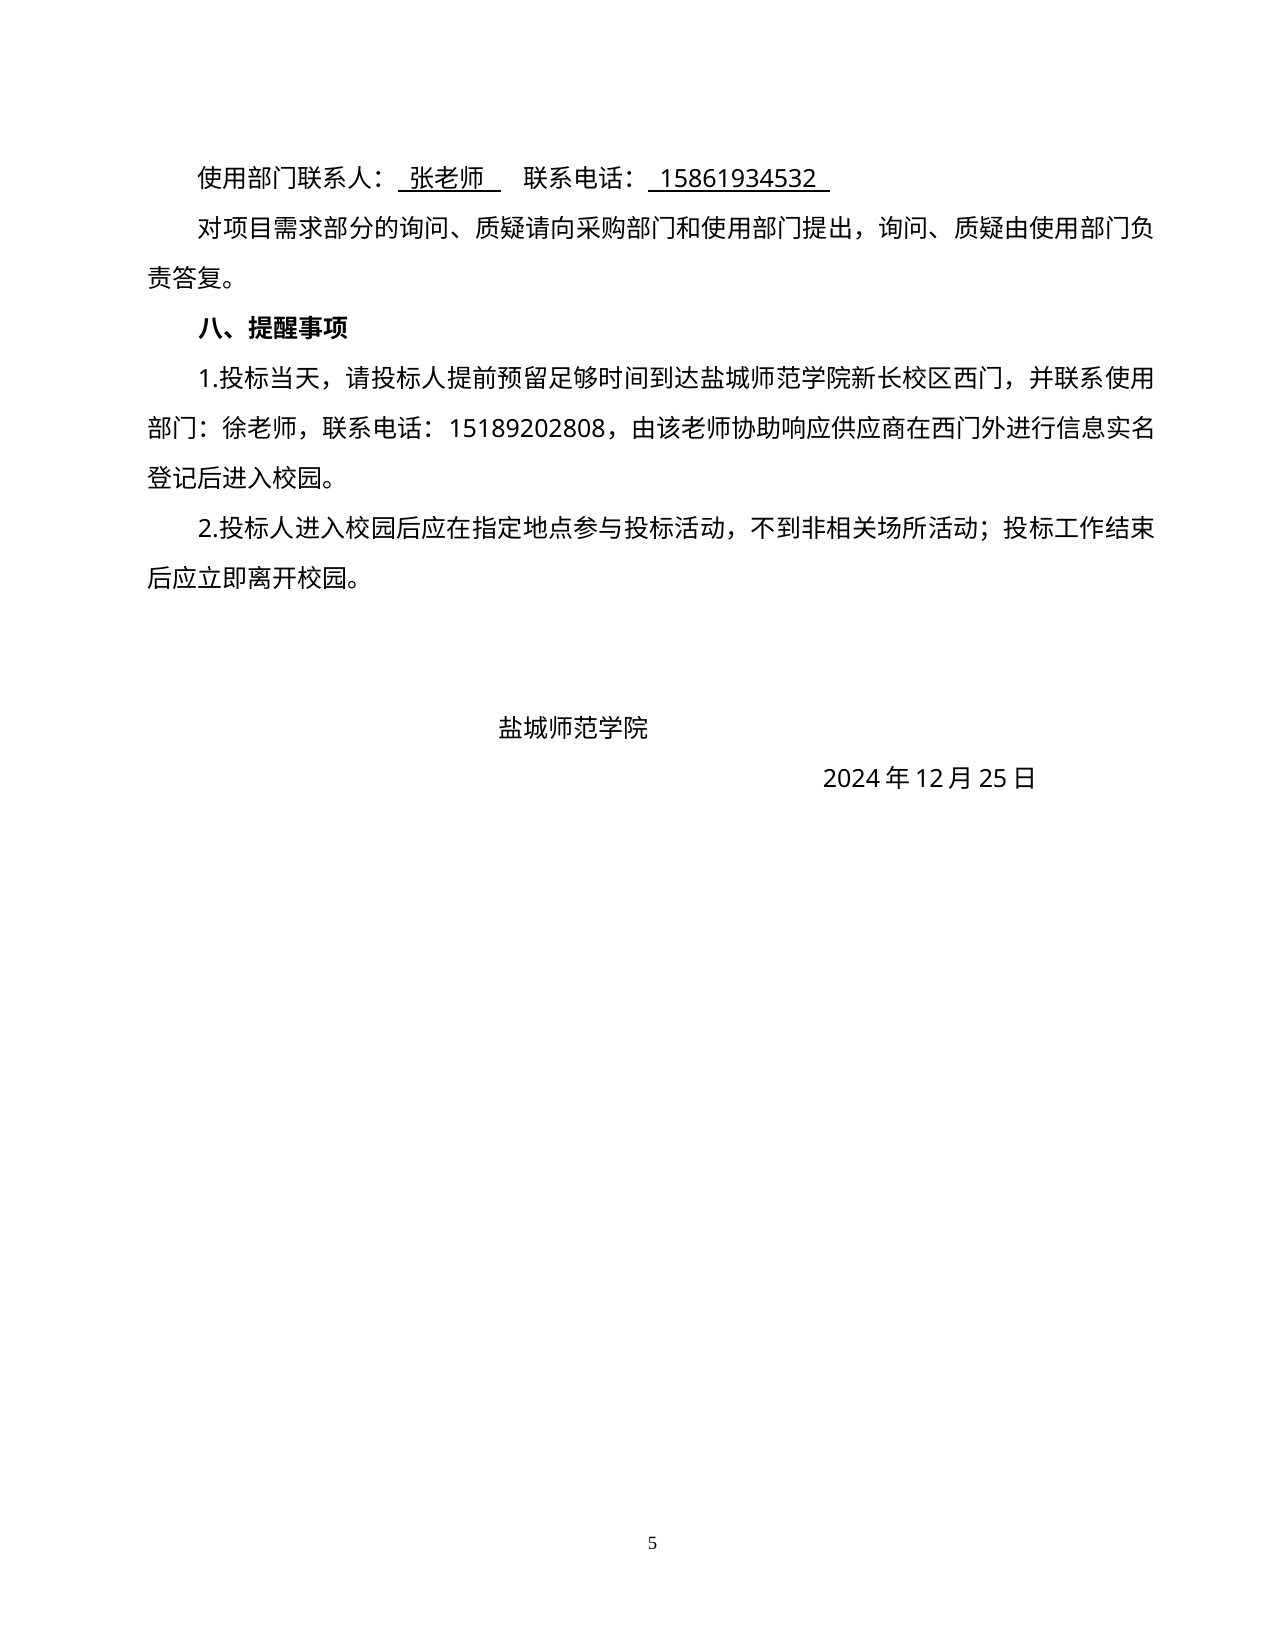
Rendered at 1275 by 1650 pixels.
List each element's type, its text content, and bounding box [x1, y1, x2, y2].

text 2.投标人进入校园后应在指定地点参与投标活动，不到非相关场所活动；投标工作结束后应立即离开校园。 [148, 498, 1157, 598]
text 2024年12月25日 [148, 748, 1157, 798]
text 八、提醒事项 [148, 298, 1157, 348]
text 对项目需求部分的询问、质疑请向采购部门和使用部门提出，询问、质疑由使用部门负责答复。 [148, 198, 1157, 298]
text 使用部门联系人： 张老师 联系电话： 15861934532 [148, 148, 1157, 198]
text 盐城师范学院 [148, 698, 1157, 748]
text 1.投标当天，请投标人提前预留足够时间到达盐城师范学院新长校区西门，并联系使用部门：徐老师，联系电话：15189202808，由该老师协助响应供应商在西门外进行信息实名登记后进入校园。 [148, 348, 1157, 498]
